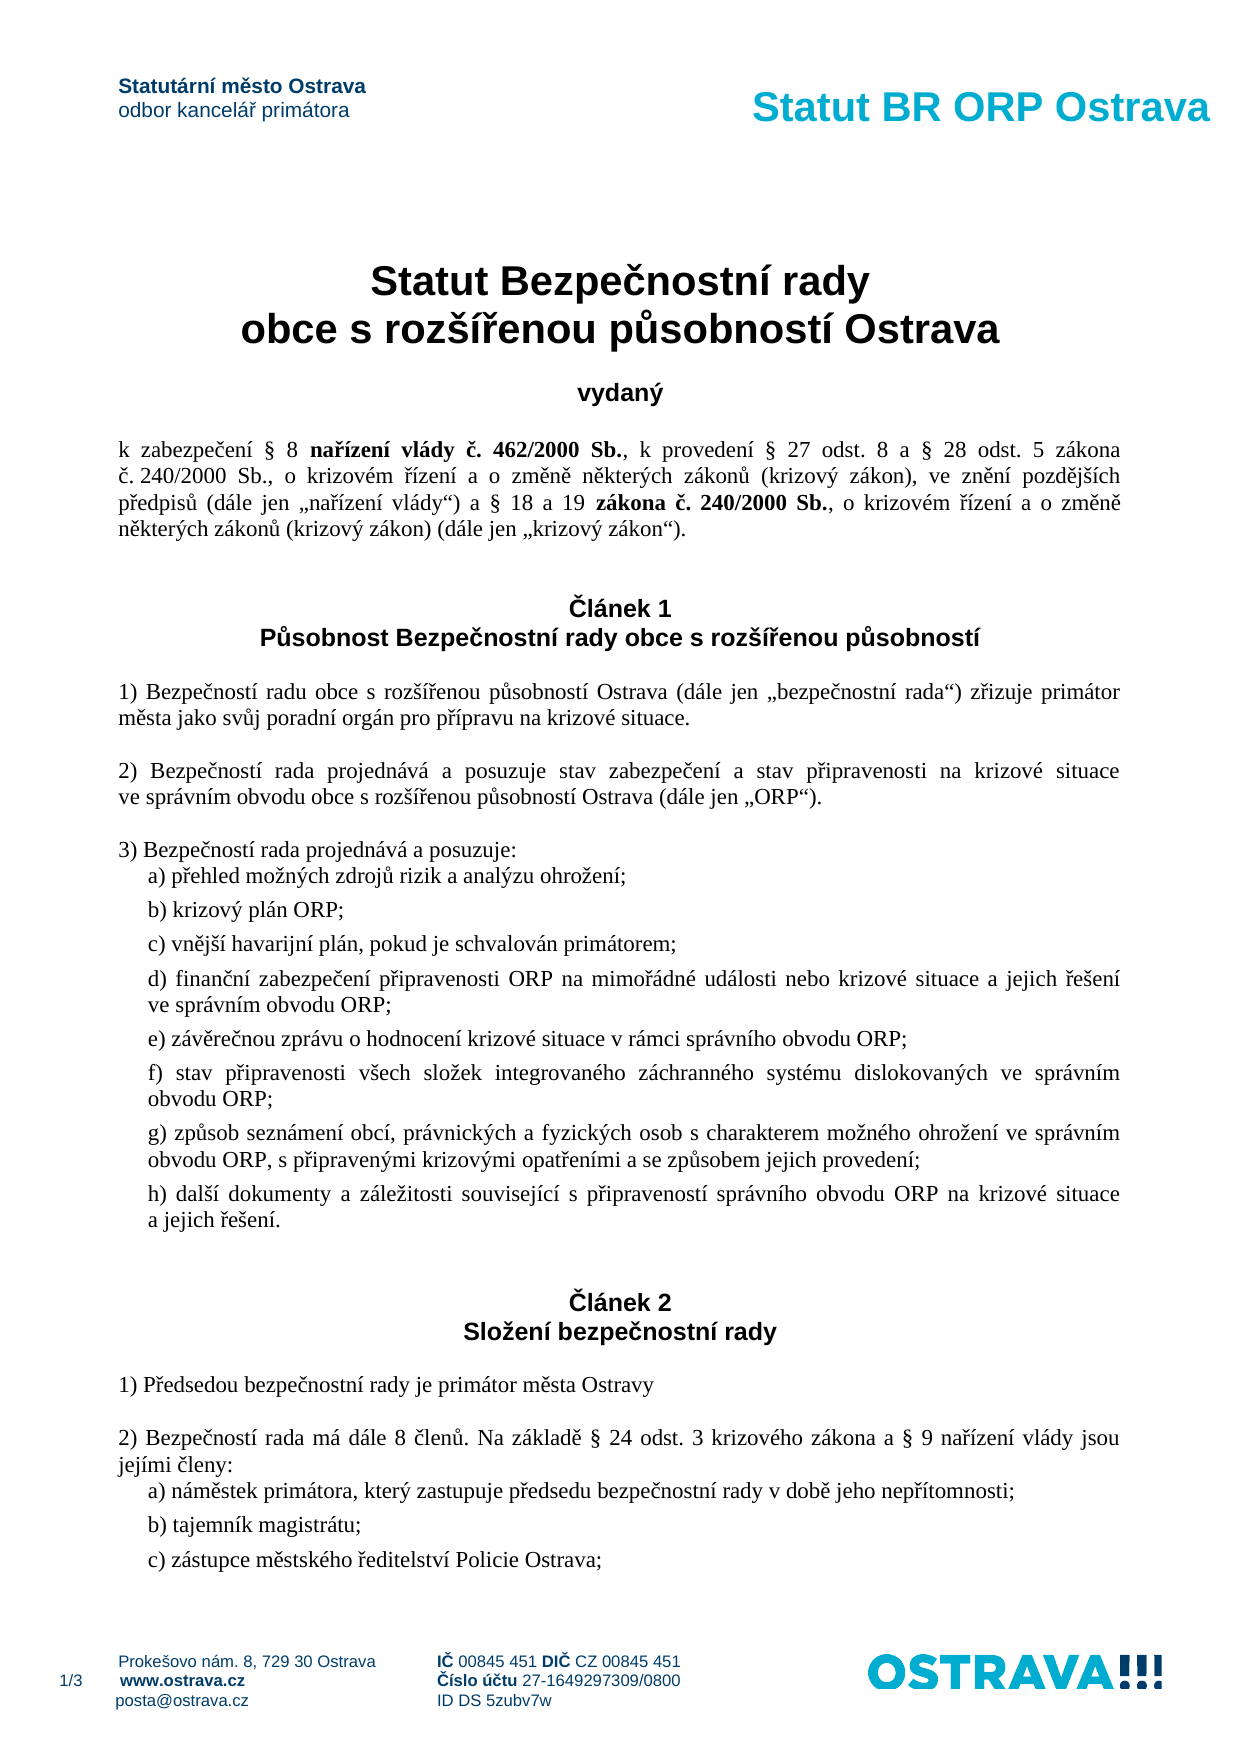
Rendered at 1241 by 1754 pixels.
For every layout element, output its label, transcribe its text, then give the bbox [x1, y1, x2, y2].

text a) přehled možných zdrojů rizik a analýzu ohrožení; [148, 862, 1122, 889]
text k zabezpečení § 8 nařízení vlády č. 462/2000 Sb., k provedení § 27 odst. 8 a § 28 odst. 5 zákona č. 240/2000 Sb., o krizovém řízení a o změně některých zákonů (krizový zákon), ve znění pozdějších předpisů (dále jen „nařízení vlády“) a § 18 a 19 zákona č. 240/2000 Sb., o krizovém řízení a o změně některých zákonů (krizový zákon) (dále jen „krizový zákon“). [118, 436, 1122, 541]
picture [868, 1654, 1162, 1689]
text c) zástupce městského ředitelství Policie Ostrava; [148, 1546, 1122, 1572]
text obce s rozšířenou působností Ostrava [118, 304, 1122, 352]
text f) stav připravenosti všech složek integrovaného záchranného systému dislokovaných ve správním obvodu ORP; [148, 1059, 1122, 1112]
text Statut Bezpečnostní rady [118, 256, 1122, 304]
text a) náměstek primátora, který zastupuje předsedu bezpečnostní rady v době jeho nepřítomnosti; [148, 1477, 1122, 1503]
text 1) Předsedou bezpečnostní rady je primátor města Ostravy [118, 1372, 1122, 1398]
text d) finanční zabezpečení připravenosti ORP na mimořádné události nebo krizové situace a jejich řešení ve správním obvodu ORP; [148, 964, 1122, 1017]
text Působnost Bezpečnostní rady obce s rozšířenou působností [118, 623, 1122, 652]
text 2) Bezpečností rada má dále 8 členů. Na základě § 24 odst. 3 krizového zákona a § 9 nařízení vlády jsou jejími členy: [118, 1424, 1122, 1477]
text 1) Bezpečností radu obce s rozšířenou působností Ostrava (dále jen „bezpečnostní rada“) zřizuje primátor města jako svůj poradní orgán pro přípravu na krizové situace. [118, 678, 1122, 731]
text e) závěrečnou zprávu o hodnocení krizové situace v rámci správního obvodu ORP; [148, 1025, 1122, 1051]
text c) vnější havarijní plán, pokud je schvalován primátorem; [148, 931, 1122, 957]
text Článek 1 [118, 594, 1122, 623]
text Složení bezpečnostní rady [118, 1316, 1122, 1345]
text g) způsob seznámení obcí, právnických a fyzických osob s charakterem možného ohrožení ve správním obvodu ORP, s připravenými krizovými opatřeními a se způsobem jejich provedení; [148, 1119, 1122, 1172]
text b) krizový plán ORP; [148, 896, 1122, 923]
text 2) Bezpečností rada projednává a posuzuje stav zabezpečení a stav připravenosti na krizové situace ve správním obvodu obce s rozšířenou působností Ostrava (dále jen „ORP“). [118, 757, 1122, 810]
text vydaný [118, 378, 1122, 407]
text 3) Bezpečností rada projednává a posuzuje: [118, 836, 1122, 862]
text b) tajemník magistrátu; [148, 1511, 1122, 1538]
text h) další dokumenty a záležitosti související s připraveností správního obvodu ORP na krizové situace a jejich řešení. [148, 1180, 1122, 1233]
text Článek 2 [118, 1288, 1122, 1316]
